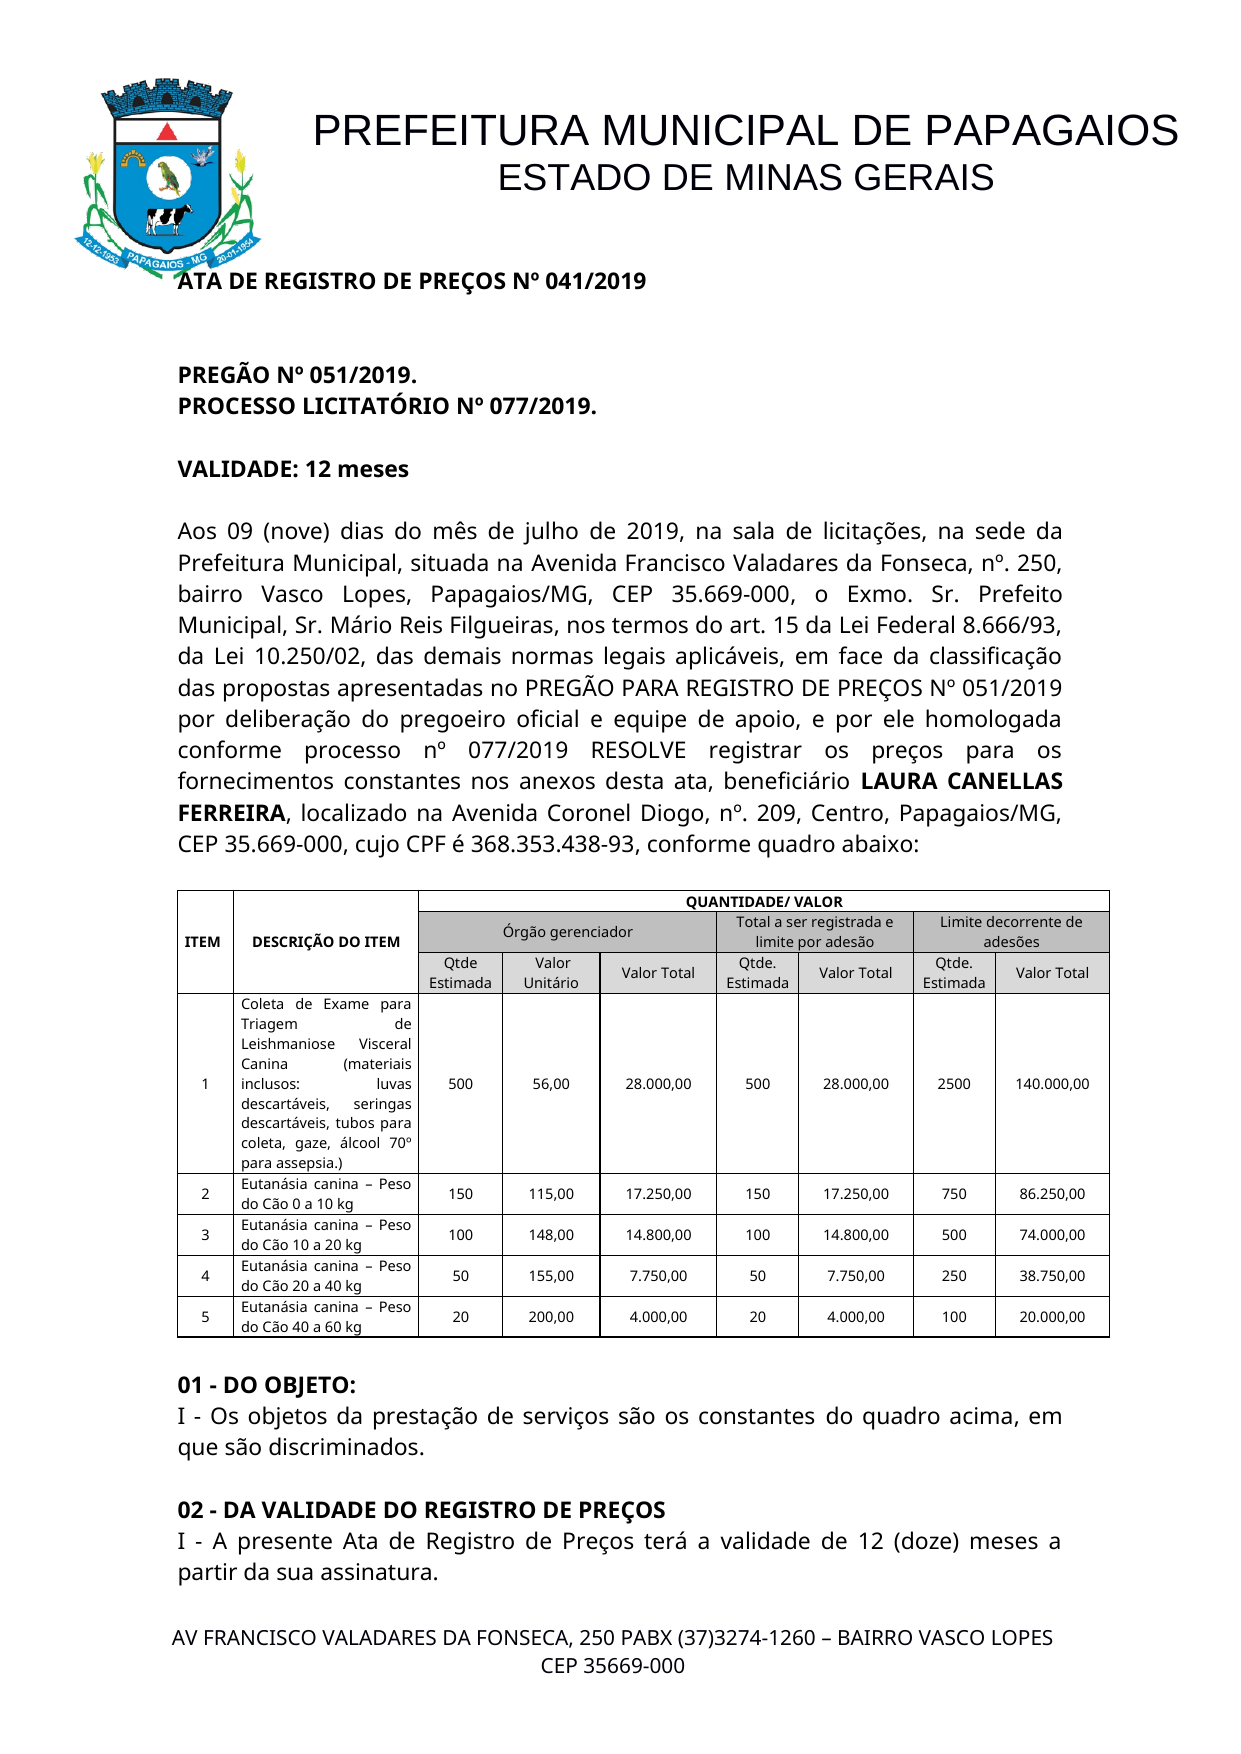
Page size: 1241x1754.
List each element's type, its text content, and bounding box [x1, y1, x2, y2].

table_cell 86.250,00 [996, 1174, 1109, 1214]
table_cell 200,00 [503, 1297, 599, 1336]
table_cell 750 [914, 1174, 995, 1214]
table_cell 14.800,00 [601, 1215, 716, 1255]
text I - A presente Ata de Registro de Preços terá a validade de 12 (doze) meses a partir da sua assinatura. [177, 1525, 1063, 1587]
table_cell 140.000,00 [996, 994, 1109, 1173]
table_cell 155,00 [503, 1256, 599, 1296]
table_cell 1 [178, 994, 233, 1173]
table_cell 2500 [914, 994, 995, 1173]
table_cell 56,00 [503, 994, 599, 1173]
table_cell Valor Total [601, 953, 716, 993]
table_cell 20 [717, 1297, 798, 1336]
table_cell 500 [914, 1215, 995, 1255]
table_cell Limite decorrente de adesões [914, 912, 1109, 952]
table_header DESCRIÇÃO DO ITEM [234, 891, 418, 993]
picture [73, 73, 263, 281]
table_cell 500 [419, 994, 502, 1173]
table_cell 17.250,00 [601, 1174, 716, 1214]
table_cell 28.000,00 [601, 994, 716, 1173]
table_cell 20.000,00 [996, 1297, 1109, 1336]
table_cell 500 [717, 994, 798, 1173]
table_cell 7.750,00 [601, 1256, 716, 1296]
table_cell Total a ser registrada e limite por adesão [717, 912, 913, 952]
table_cell 7.750,00 [799, 1256, 913, 1296]
table_cell Valor Total [996, 953, 1109, 993]
table_header ITEM [178, 891, 233, 993]
text Aos 09 (nove) dias do mês de julho de 2019, na sala de licitações, na sede da Prefeitura Municipal, situada na Avenida Francisco Valadares da Fonseca, nº. 250, bairro Vasco Lopes, Papagaios/MG, CEP 35.669-000, o Exmo. Sr. Prefeito Municipal, Sr. Mário Reis Filgueiras, nos termos do art. 15 da Lei Federal 8.666/93, da Lei 10.250/02, das demais normas legais aplicáveis, em face da classificação das propostas apresentadas no PREGÃO PARA REGISTRO DE PREÇOS Nº 051/2019 por deliberação do pregoeiro oficial e equipe de apoio, e por ele homologada conforme processo nº 077/2019 RESOLVE registrar os preços para os fornecimentos constantes nos anexos desta ata, beneficiário LAURA CANELLAS FERREIRA, localizado na Avenida Coronel Diogo, nº. 209, Centro, Papagaios/MG, CEP 35.669-000, cujo CPF é 368.353.438-93, conforme quadro abaixo: [177, 515, 1063, 859]
table_cell 150 [717, 1174, 798, 1214]
table_cell 4.000,00 [601, 1297, 716, 1336]
table_cell 20 [419, 1297, 502, 1336]
picture [238, 240, 253, 250]
text PROCESSO LICITATÓRIO Nº 077/2019. [177, 390, 1063, 422]
table_cell Eutanásia canina – Peso do Cão 10 a 20 kg [234, 1215, 418, 1255]
table_cell 3 [178, 1215, 233, 1255]
table_cell 150 [419, 1174, 502, 1214]
table_cell 115,00 [503, 1174, 599, 1214]
table_cell 28.000,00 [799, 994, 913, 1173]
table_cell Valor Total [799, 953, 913, 993]
table_cell Órgão gerenciador [419, 912, 716, 952]
table_cell Qtde. Estimada [717, 953, 798, 993]
table_cell 17.250,00 [799, 1174, 913, 1214]
text PREGÃO Nº 051/2019. [177, 359, 1063, 390]
table_cell 250 [914, 1256, 995, 1296]
table_cell 4.000,00 [799, 1297, 913, 1336]
table_cell 148,00 [503, 1215, 599, 1255]
text 02 - DA VALIDADE DO REGISTRO DE PREÇOS [177, 1494, 1063, 1525]
table_cell 2 [178, 1174, 233, 1214]
table_header QUANTIDADE/ VALOR [419, 891, 1109, 911]
picture [192, 255, 206, 263]
table_cell 100 [419, 1215, 502, 1255]
table_cell 50 [419, 1256, 502, 1296]
table_cell 74.000,00 [996, 1215, 1109, 1255]
table_cell Eutanásia canina – Peso do Cão 0 a 10 kg [234, 1174, 418, 1214]
table_cell 100 [717, 1215, 798, 1255]
table_cell Qtde Estimada [419, 953, 502, 993]
text ATA DE REGISTRO DE PREÇOS Nº 041/2019 [177, 265, 1063, 297]
table_cell Qtde. Estimada [914, 953, 995, 993]
table_cell 100 [914, 1297, 995, 1336]
table_cell 38.750,00 [996, 1256, 1109, 1296]
table_cell 50 [717, 1256, 798, 1296]
picture [201, 260, 213, 265]
text I - Os objetos da prestação de serviços são os constantes do quadro acima, em que são discriminados. [177, 1400, 1063, 1462]
table_cell Eutanásia canina – Peso do Cão 40 a 60 kg [234, 1297, 418, 1336]
table_cell 5 [178, 1297, 233, 1336]
table_cell Valor Unitário [503, 953, 599, 993]
table_cell 14.800,00 [799, 1215, 913, 1255]
table_cell Eutanásia canina – Peso do Cão 20 a 40 kg [234, 1256, 418, 1296]
text VALIDADE: 12 meses [177, 453, 1063, 484]
table_cell 4 [178, 1256, 233, 1296]
text 01 - DO OBJETO: [177, 1369, 1063, 1400]
picture [218, 256, 226, 262]
table_cell Coleta de Exame para Triagem de Leishmaniose Visceral Canina (materiais inclusos: luvas descartáveis, seringas descartáveis, tubos para coleta, gaze, álcool 70º para assepsia.) [234, 994, 418, 1173]
